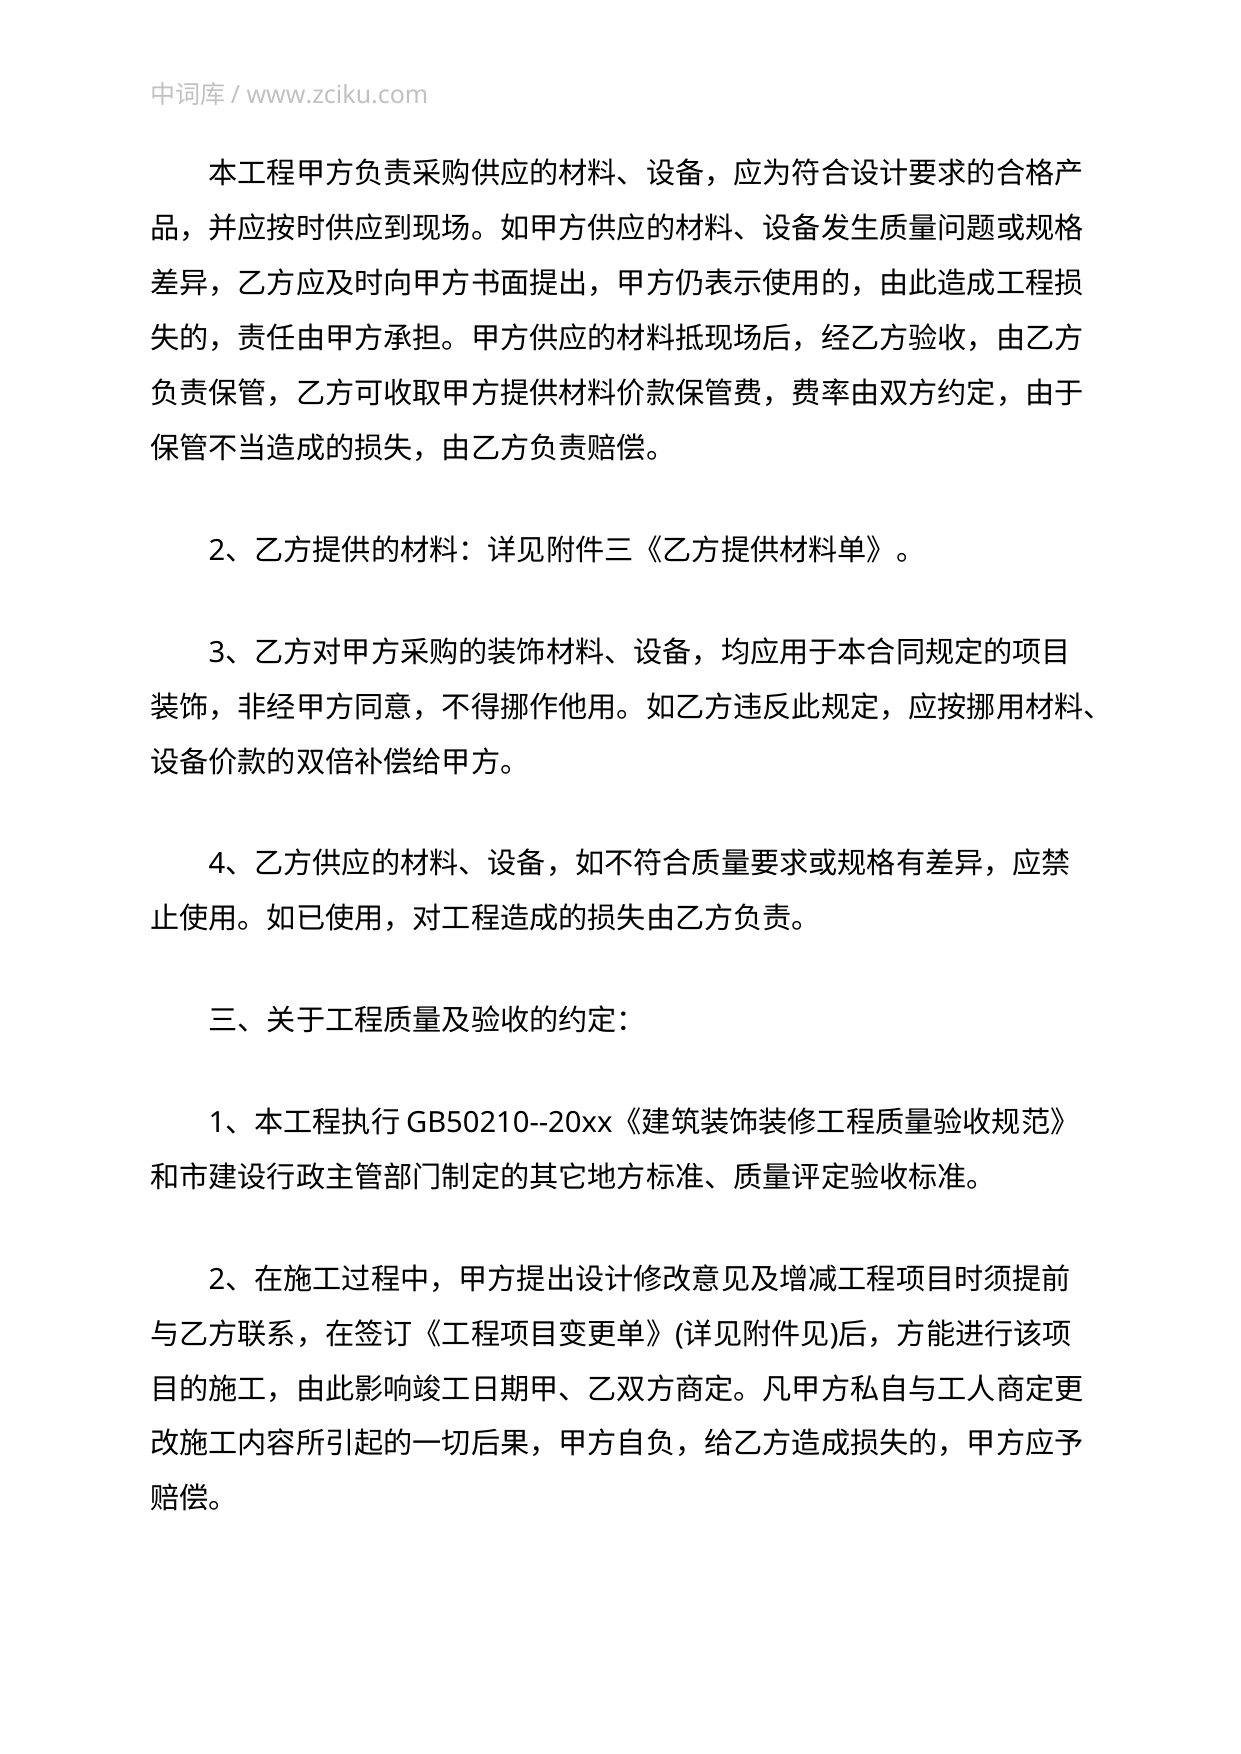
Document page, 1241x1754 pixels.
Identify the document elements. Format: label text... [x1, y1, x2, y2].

text 3、乙方对甲方采购的装饰材料、设备，均应用于本合同规定的项目装饰，非经甲方同意，不得挪作他用。如乙方违反此规定，应按挪用材料、设备价款的双倍补偿给甲方。 [150, 628, 1090, 780]
text 2、在施工过程中，甲方提出设计修改意见及增减工程项目时须提前与乙方联系，在签订《工程项目变更单》(详见附件见)后，方能进行该项目的施工，由此影响竣工日期甲、乙双方商定。凡甲方私自与工人商定更改施工内容所引起的一切后果，甲方自负，给乙方造成损失的，甲方应予赔偿。 [150, 1255, 1090, 1517]
text 本工程甲方负责采购供应的材料、设备，应为符合设计要求的合格产品，并应按时供应到现场。如甲方供应的材料、设备发生质量问题或规格差异，乙方应及时向甲方书面提出，甲方仍表示使用的，由此造成工程损失的，责任由甲方承担。甲方供应的材料抵现场后，经乙方验收，由乙方负责保管，乙方可收取甲方提供材料价款保管费，费率由双方约定，由于保管不当造成的损失，由乙方负责赔偿。 [150, 150, 1090, 467]
text 2、乙方提供的材料：详见附件三《乙方提供材料单》。 [150, 526, 1090, 569]
text 三、关于工程质量及验收的约定： [150, 997, 1090, 1039]
text 1、本工程执行GB50210--20xx《建筑装饰装修工程质量验收规范》和市建设行政主管部门制定的其它地方标准、质量评定验收标准。 [150, 1098, 1090, 1196]
text 4、乙方供应的材料、设备，如不符合质量要求或规格有差异，应禁止使用。如已使用，对工程造成的损失由乙方负责。 [150, 840, 1090, 937]
